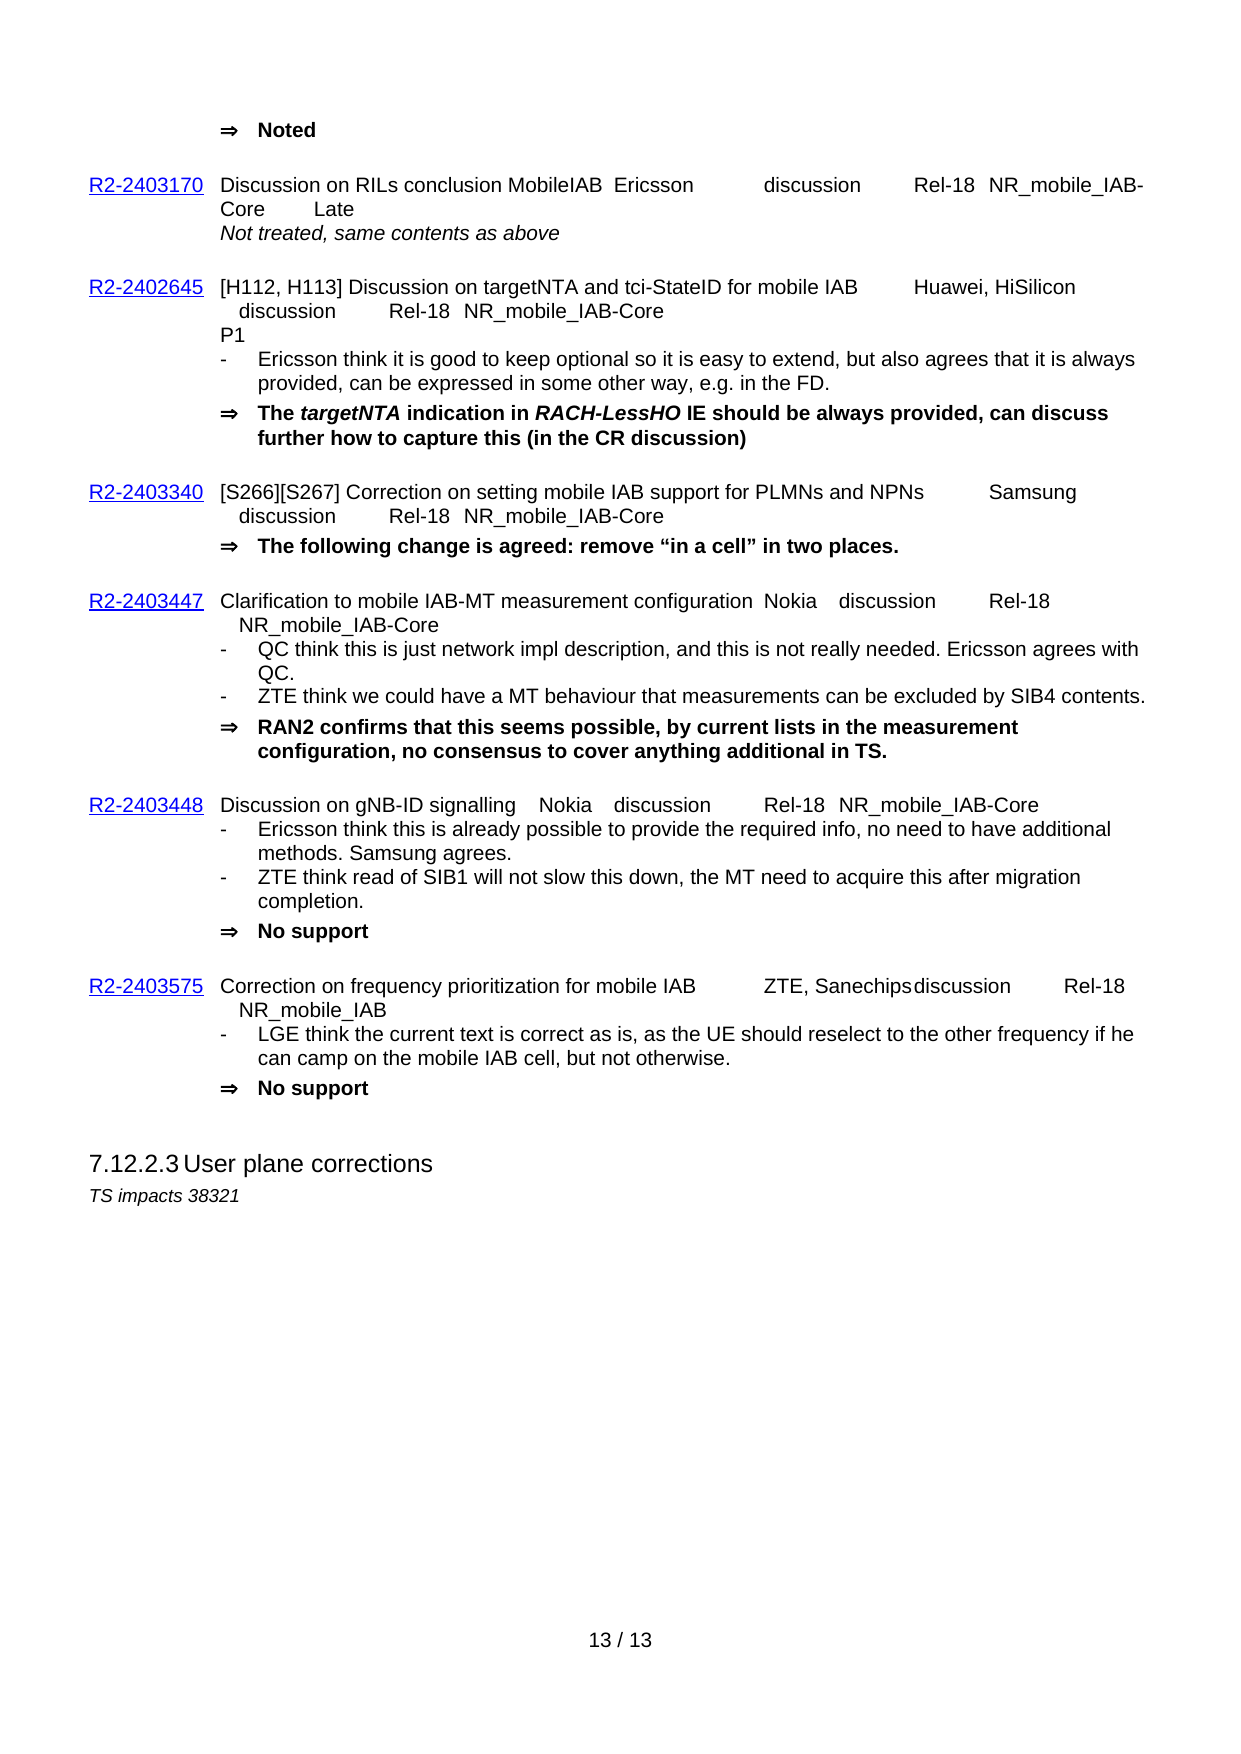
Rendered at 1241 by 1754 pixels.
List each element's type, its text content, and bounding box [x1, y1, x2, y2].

text The following change is agreed: remove “in a cell” in two places. [220, 534, 1152, 558]
text - Ericsson think it is good to keep optional so it is easy to extend, but also agrees that it is always provided, can be expressed in some other way, e.g. in the FD. [220, 347, 1152, 395]
text No support [220, 1076, 1152, 1100]
text - QC think this is just network impl description, and this is not really needed. Ericsson agrees with QC. [220, 636, 1152, 684]
title R2-2403340 [S266][S267] Correction on setting mobile IAB support for PLMNs and NPNs Samsung discussion Rel-18 NR_mobile_IAB-Core [89, 479, 1152, 527]
text RAN2 confirms that this seems possible, by current lists in the measurement configuration, no consensus to cover anything additional in TS. [220, 714, 1152, 763]
subtitle 7.12.2.3 User plane corrections [89, 1149, 1152, 1178]
text - ZTE think read of SIB1 will not slow this down, the MT need to acquire this after migration completion. [220, 865, 1152, 913]
text Not treated, same contents as above [220, 221, 1152, 245]
text P1 [220, 323, 1152, 347]
title R2-2402645 [H112, H113] Discussion on targetNTA and tci-StateID for mobile IAB Huawei, HiSilicon discussion Rel-18 NR_mobile_IAB-Core [89, 275, 1152, 323]
title R2-2403170 Discussion on RILs conclusion MobileIAB Ericsson discussion Rel-18 NR_mobile_IAB-Core Late [89, 173, 1152, 221]
title R2-2403447 Clarification to mobile IAB-MT measurement configuration Nokia discussion Rel-18 NR_mobile_IAB-Core [89, 588, 1152, 636]
text TS impacts 38321 [89, 1184, 1152, 1206]
text No support [220, 919, 1152, 944]
text - Ericsson think this is already possible to provide the required info, no need to have additional methods. Samsung agrees. [220, 817, 1152, 865]
text The targetNTA indication in RACH-LessHO IE should be always provided, can discuss further how to capture this (in the CR discussion) [220, 401, 1152, 449]
text - ZTE think we could have a MT behaviour that measurements can be excluded by SIB4 contents. [220, 684, 1152, 708]
title R2-2403575 Correction on frequency prioritization for mobile IAB ZTE, Sanechips discussion Rel-18 NR_mobile_IAB [89, 974, 1152, 1022]
title R2-2403448 Discussion on gNB-ID signalling Nokia discussion Rel-18 NR_mobile_IAB-Core [89, 793, 1152, 817]
text - LGE think the current text is correct as is, as the UE should reselect to the other frequency if he can camp on the mobile IAB cell, but not otherwise. [220, 1022, 1152, 1070]
text Noted [220, 118, 1152, 143]
